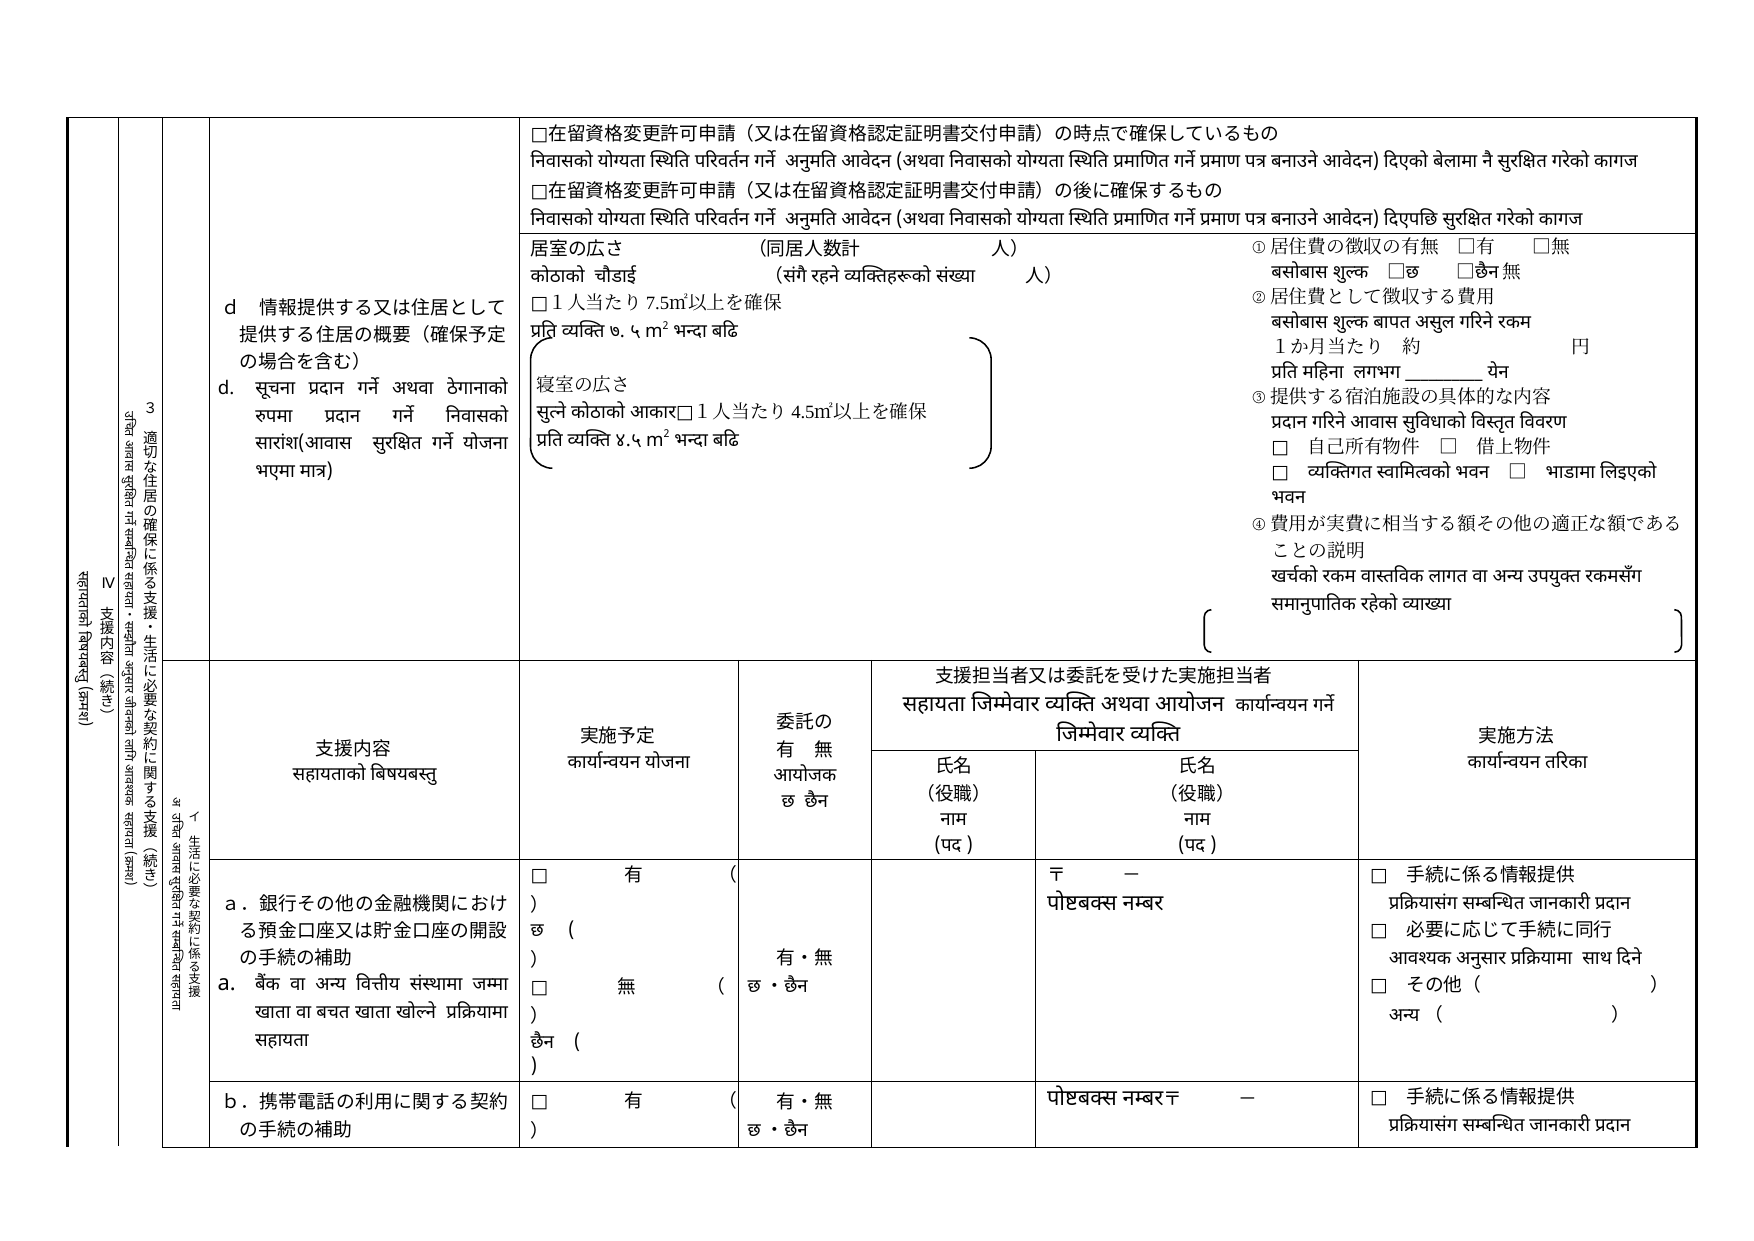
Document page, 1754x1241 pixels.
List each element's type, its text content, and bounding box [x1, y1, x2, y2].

table_header Ⅳ 支援内容（続き） सहायताको बिषयबस्तु (क्रमश) [69, 118, 118, 1147]
table_cell 実施予定 कार्यान्वयन योजना [520, 661, 738, 859]
table_header [163, 118, 209, 660]
table_cell 実施方法 कार्यान्वयन तरिका [1359, 661, 1695, 859]
table_cell 氏名 （役職） नाम (पद ) [1036, 751, 1358, 859]
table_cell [1359, 1082, 1695, 1147]
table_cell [520, 1082, 738, 1147]
table_cell □ 手続に係る情報提供 प्रक्रियासंग सम्बन्धित जानकारी प्रदान □ 必要に応じて手続に同行 आवश्यक अनुसार प्रक्रियामा साथ दिने □ その他（ ） अन्य （ ） [1359, 860, 1695, 1081]
table_cell 居室の広さ （同居人数計 人） कोठाको चौडाई （संगै रहने व्यक्तिहरूको संख्या 人） □１人当たり7.5㎡以上を確保 प्रति व्यक्ति ७. ५ m2 भन्दा बढि 寝室の広さ सुत्ने कोठाको आकार□１人当たり4.5㎡以上を確保 प्रति व्यक्ति ४.५ m2 भन्दा बढि [520, 234, 1240, 660]
table_header ３ 適切な住居の確保に係る支援・生活に必要な契約に関する支援（続き） उचित आवास सुरक्षित गर्ने सम्बन्धित सहायता・सम्झौता अनुसार जीवनको लागि आवश्यक सहायता (क्रमश) [118, 118, 162, 1147]
table_cell 〒 － पोष्टबक्स नम्बर [1036, 860, 1358, 1081]
table_cell 有・無 छ ・छैन [739, 1082, 871, 1147]
table_cell पोष्टबक्स नम्बर〒 － [1036, 1082, 1358, 1147]
table_cell 支援内容 सहायताको बिषयबस्तु [210, 661, 519, 859]
table_cell ①居住費の徴収の有無 □有 □無 बसोबास शुल्क □छ □छैन無 ②居住費として徴収する費用 बसोबास शुल्क बापत असुल गरिने रकम １か月当たり 約 円 प्रति महिना लगभग __________ येन ③提供する宿泊施設の具体的な内容 प्रदान गरिने आवास सुविधाको विस्तृत विवरण □ 自己所有物件 □ 借上物件 □ व्यक्तिगत स्वामित्वको भवन □ भाडामा लिइएको भवन ④費用が実費に相当する額その他の適正な額であることの説明 खर्चको रकम वास्तविक लागत वा अन्य उपयुक्त रकमसँग समानुपातिक रहेको व्याख्या [1240, 234, 1695, 660]
table_cell □有（ ） छ ( ） □無（ ） छैन ( ) [520, 860, 738, 1081]
table_header □在留資格変更許可申請（又は在留資格認定証明書交付申請）の時点で確保しているもの निवासको योग्यता स्थिति परिवर्तन गर्ने अनुमति आवेदन (अथवा निवासको योग्यता स्थिति प्रमाणित गर्ने प्रमाण पत्र बनाउने आवेदन) दिएको बेलामा नै सुरक्षित गरेको कागज □在留資格変更許可申請（又は在留資格認定証明書交付申請）の後に確保するもの निवासको योग्यता स्थिति परिवर्तन गर्ने अनुमति आवेदन (अथवा निवासको योग्यता स्थिति प्रमाणित गर्ने प्रमाण पत्र बनाउने आवेदन) दिएपछि सुरक्षित गरेको कागज [520, 118, 1695, 233]
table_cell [210, 1082, 519, 1147]
table_cell 氏名 （役職） नाम (पद ) [872, 751, 1035, 859]
table_cell [872, 860, 1035, 1081]
table_cell ａ．銀行その他の金融機関における預金口座又は貯金口座の開設の手続の補助 बैंक वा अन्य वित्तीय संस्थामा जम्मा खाता वा बचत खाता खोल्ने प्रक्रियामा सहायता [210, 860, 519, 1081]
table_cell 有・無 छ ・छैन [739, 860, 871, 1081]
table_cell イ 生活に必要な契約に係る支援 अ उचित आवास सुरक्षित गर्ने सम्बन्धित सहायता [163, 661, 209, 1147]
table_header ｄ 情報提供する又は住居として提供する住居の概要（確保予定の場合を含む） सूचना प्रदान गर्ने अथवा ठेगानाको रुपमा प्रदान गर्ने निवासको सारांश(आवास सुरक्षित गर्ने योजना भएमा मात्र) [210, 118, 519, 660]
table_cell 支援担当者又は委託を受けた実施担当者 सहायता जिम्मेवार व्यक्ति अथवा आयोजन कार्यान्वयन गर्ने जिम्मेवार व्यक्ति [872, 661, 1358, 750]
table_cell 委託の 有 無 आयोजक छ छैन [739, 661, 871, 859]
table_cell [872, 1082, 1035, 1147]
